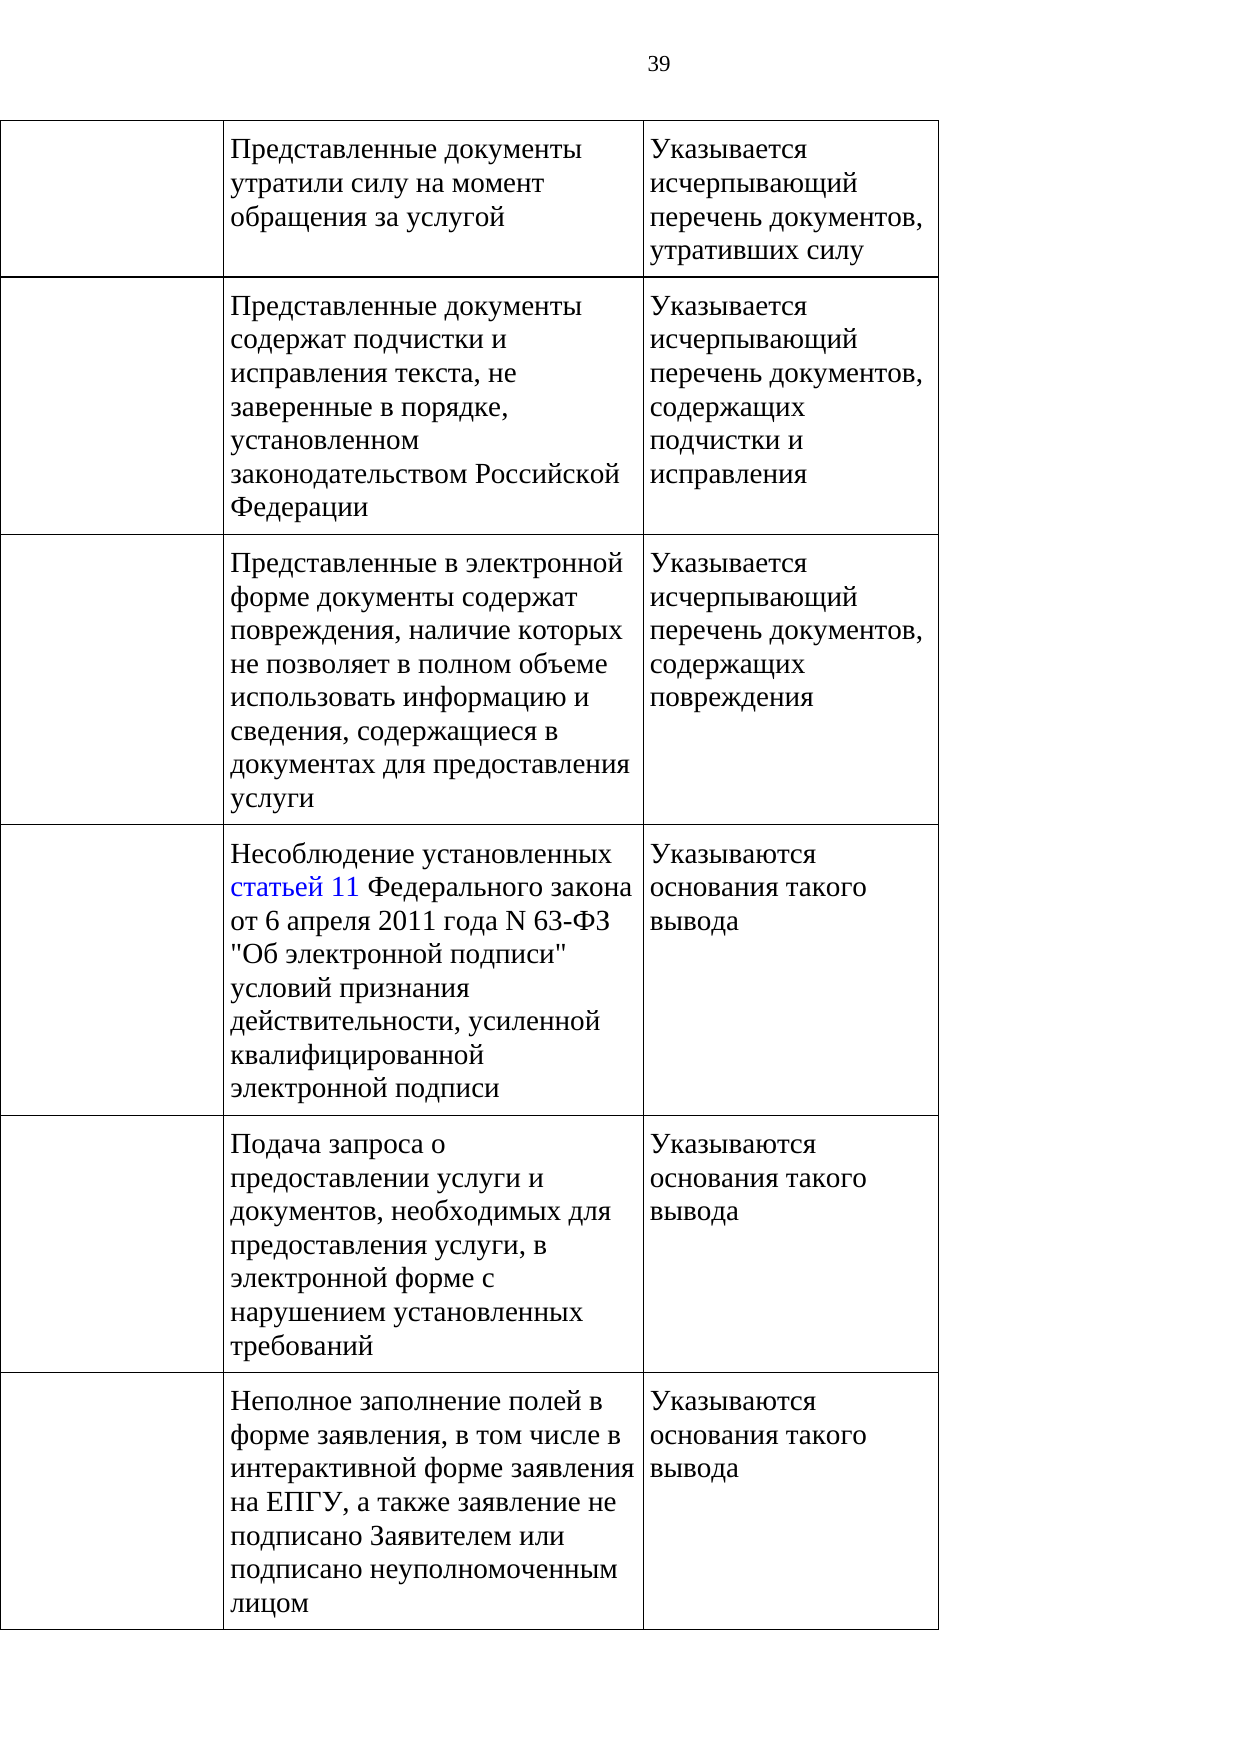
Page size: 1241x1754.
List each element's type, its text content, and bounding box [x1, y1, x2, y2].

table_cell Неполное заполнение полей в форме заявления, в том числе в интерактивной форме заявления на ЕПГУ, а также заявление не подписано Заявителем или подписано неуполномоченным лицом [224, 1373, 643, 1629]
table_cell Указывается исчерпывающий перечень документов, содержащих повреждения [644, 535, 938, 824]
table_cell [1, 121, 223, 276]
table_cell Указываются основания такого вывода [644, 1116, 938, 1372]
table_cell Указываются основания такого вывода [644, 1373, 938, 1629]
table_cell Указывается исчерпывающий перечень документов, содержащих подчистки и исправления [644, 278, 938, 533]
table_cell Указываются основания такого вывода [644, 825, 938, 1115]
table_cell [1, 535, 223, 824]
table_cell Представленные документы утратили силу на момент обращения за услугой [224, 121, 643, 276]
table_cell [1, 278, 223, 533]
table_cell Представленные в электронной форме документы содержат повреждения, наличие которых не позволяет в полном объеме использовать информацию и сведения, содержащиеся в документах для предоставления услуги [224, 535, 643, 824]
table_cell Подача запроса о предоставлении услуги и документов, необходимых для предоставления услуги, в электронной форме с нарушением установленных требований [224, 1116, 643, 1372]
table_cell [1, 1116, 223, 1372]
table_cell Представленные документы содержат подчистки и исправления текста, не заверенные в порядке, установленном законодательством Российской Федерации [224, 278, 643, 533]
table_cell [1, 825, 223, 1115]
table_cell Несоблюдение установленных статьей 11 Федерального закона от 6 апреля 2011 года N 63-ФЗ "Об электронной подписи" условий признания действительности, усиленной квалифицированной электронной подписи [224, 825, 643, 1115]
table_cell Указывается исчерпывающий перечень документов, утративших силу [644, 121, 938, 276]
table_cell [1, 1373, 223, 1629]
